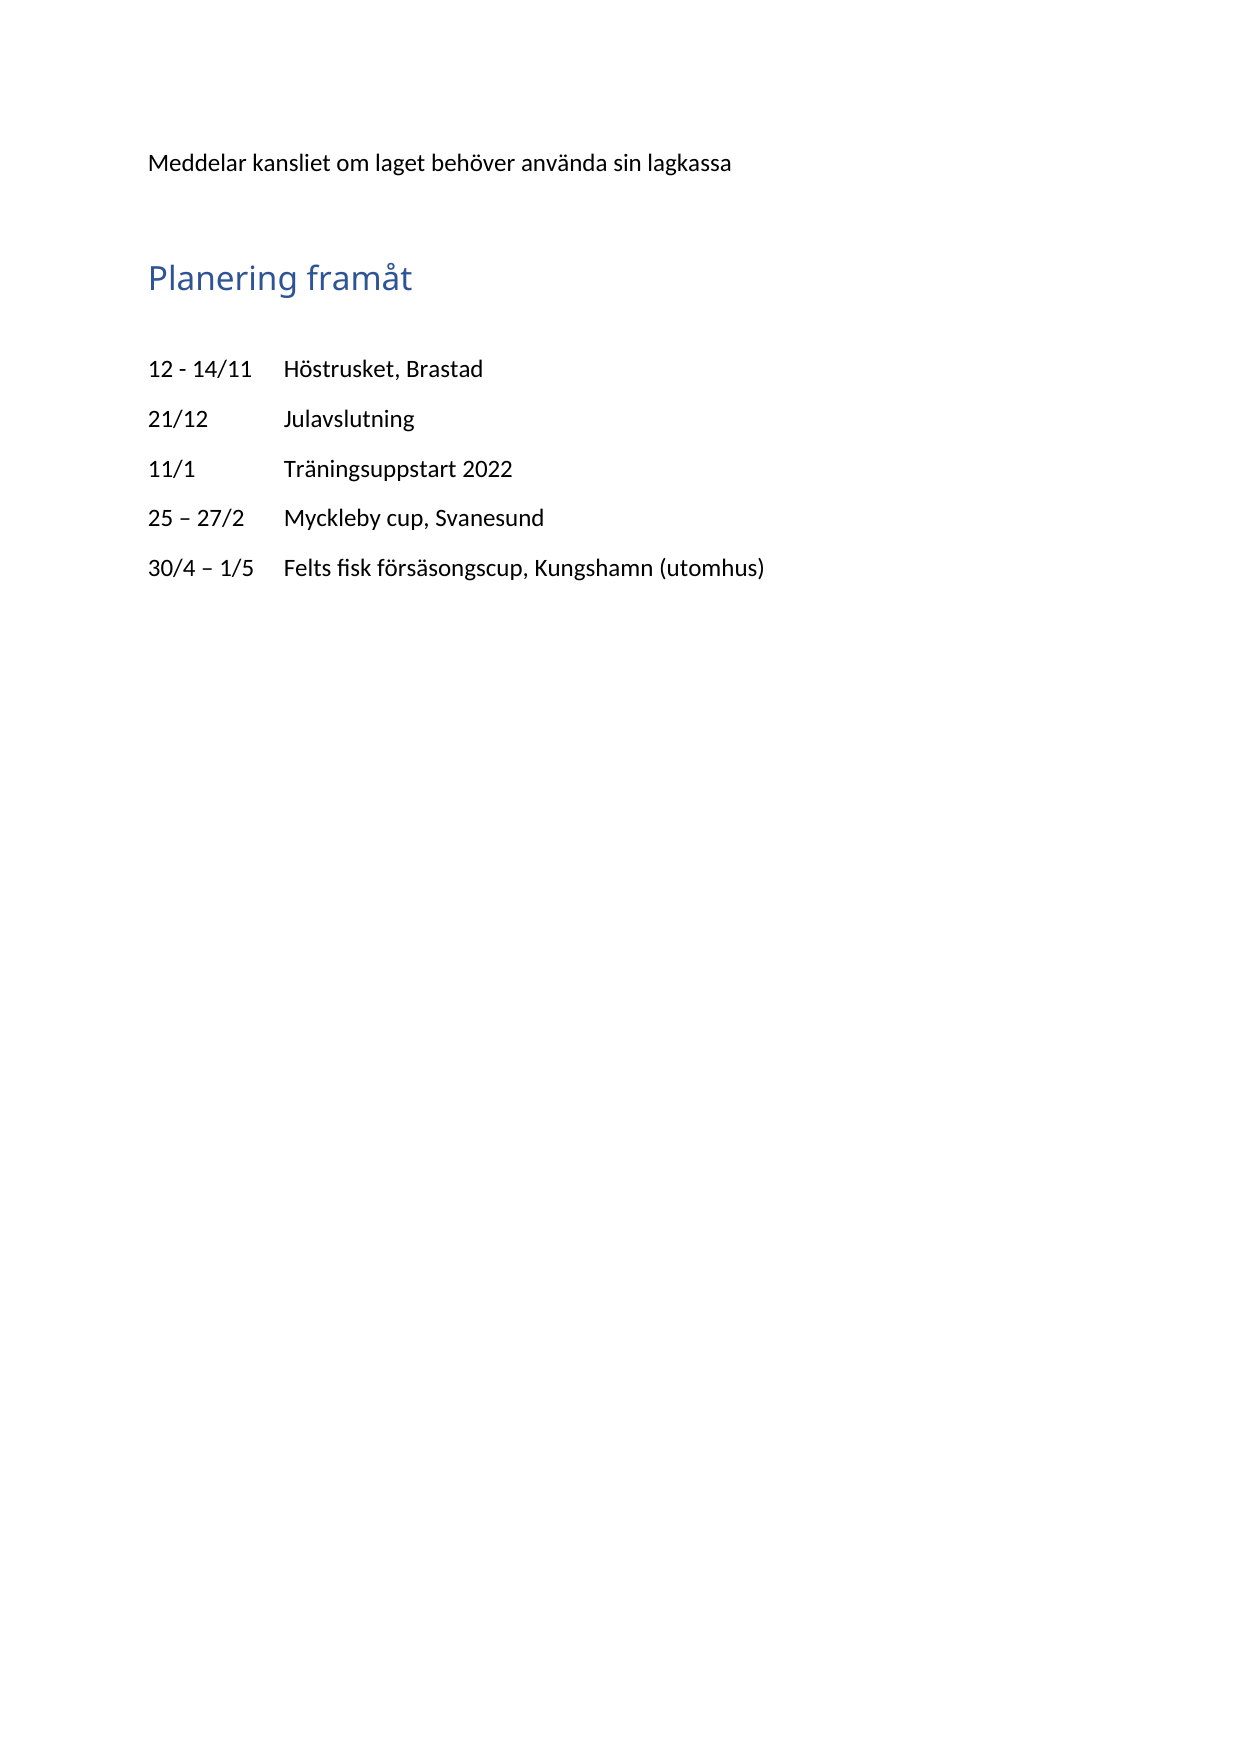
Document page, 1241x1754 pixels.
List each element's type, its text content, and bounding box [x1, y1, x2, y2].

text 11/1 Träningsuppstart 2022 [148, 453, 1093, 483]
subtitle Planering framåt [148, 255, 1093, 301]
text 30/4 – 1/5 Felts fisk försäsongscup, Kungshamn (utomhus) [148, 552, 1093, 582]
text 25 – 27/2 Myckleby cup, Svanesund [148, 502, 1093, 533]
text 12 - 14/11 Höstrusket, Brastad [148, 354, 1093, 384]
text Meddelar kansliet om laget behöver använda sin lagkassa [148, 148, 1093, 178]
text 21/12 Julavslutning [148, 403, 1093, 434]
